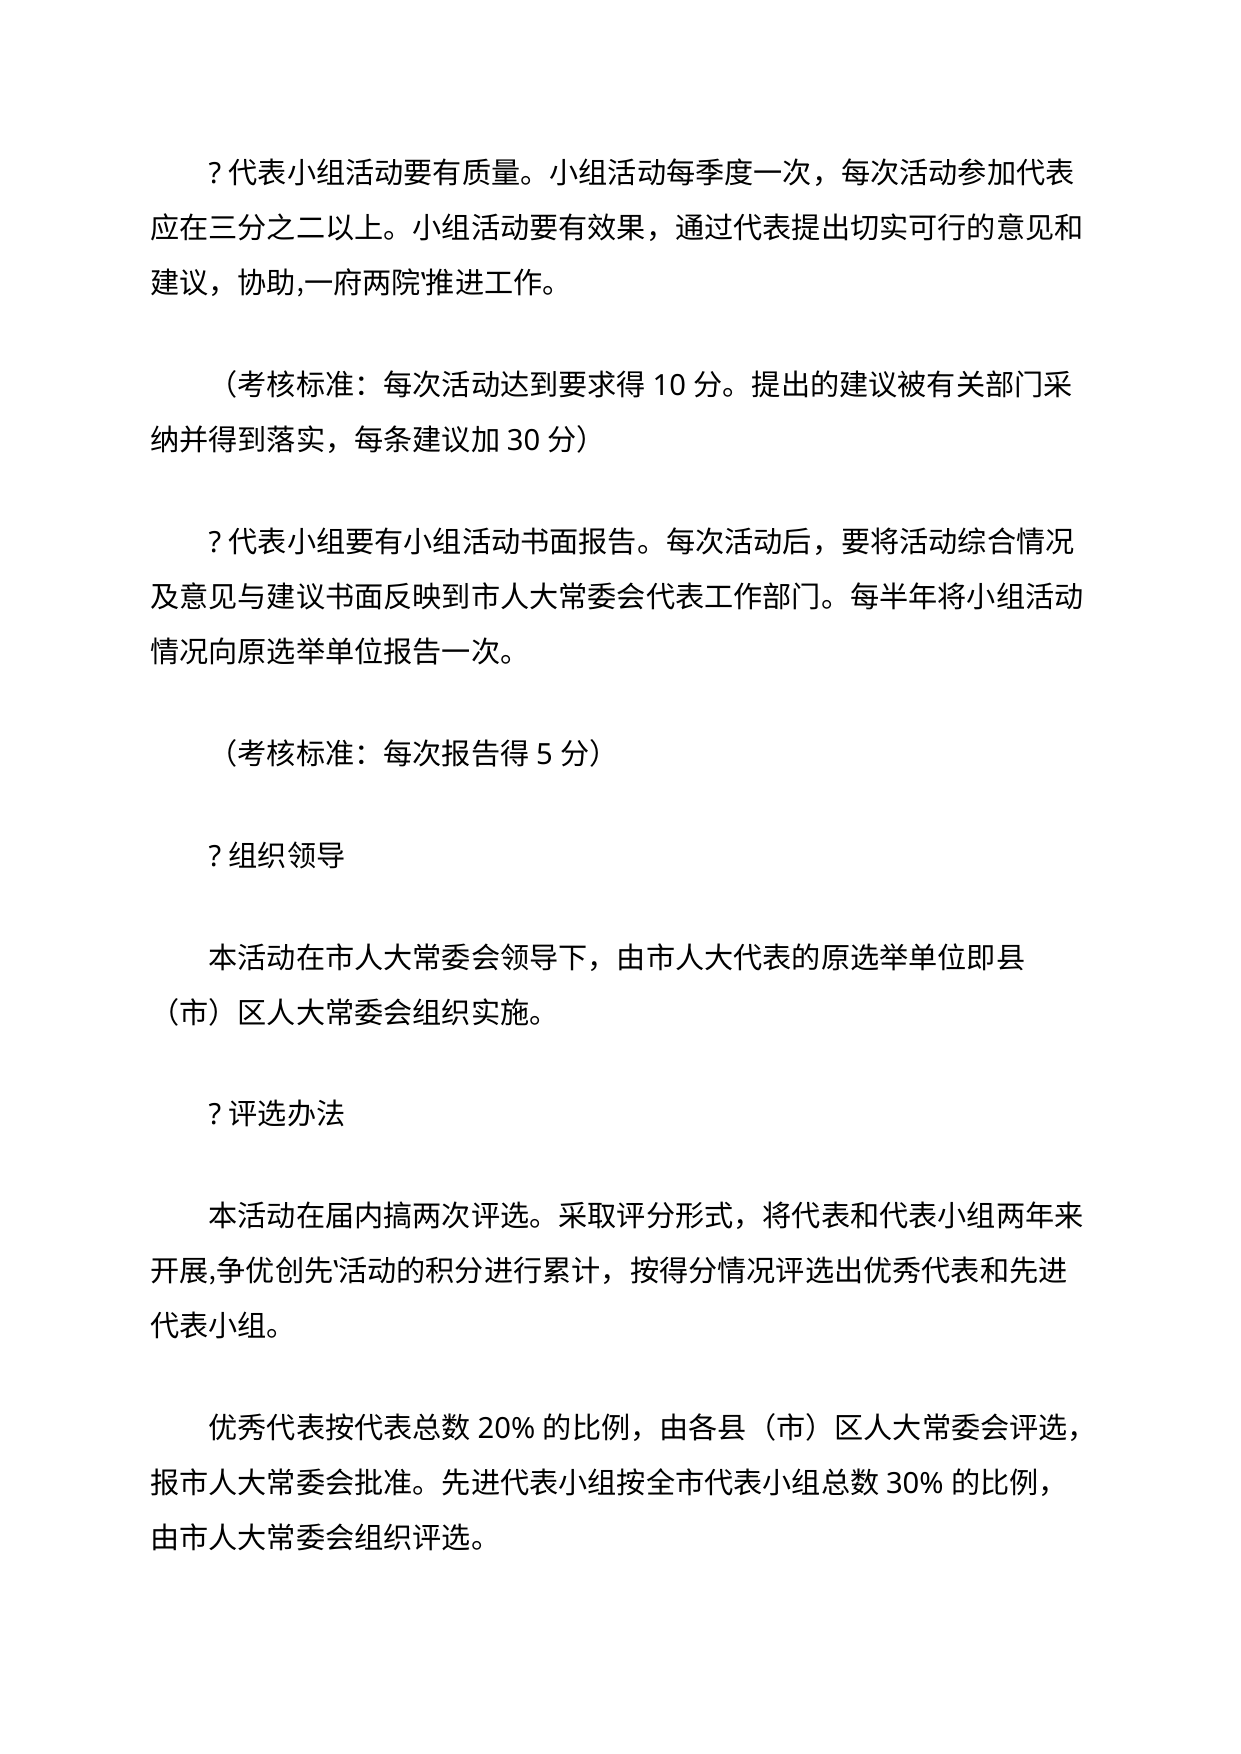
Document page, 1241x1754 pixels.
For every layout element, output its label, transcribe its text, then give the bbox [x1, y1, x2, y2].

text （考核标准：每次活动达到要求得 10 分。提出的建议被有关部门采纳并得到落实，每条建议加 30 分） [150, 362, 1090, 459]
text 本活动在市人大常委会领导下，由市人大代表的原选举单位即县（市）区人大常委会组织实施。 [150, 934, 1090, 1031]
text ? 组织领导 [150, 832, 1090, 875]
text ? 代表小组活动要有质量。小组活动每季度一次，每次活动参加代表应在三分之二以上。小组活动要有效果，通过代表提出切实可行的意见和建议，协助‚一府两院‛推进工作。 [150, 150, 1090, 302]
text 优秀代表按代表总数 20% 的比例，由各县（市）区人大常委会评选，报市人大常委会批准。先进代表小组按全市代表小组总数 30% 的比例，由市人大常委会组织评选。 [150, 1404, 1090, 1557]
text ? 代表小组要有小组活动书面报告。每次活动后，要将活动综合情况及意见与建议书面反映到市人大常委会代表工作部门。每半年将小组活动情况向原选举单位报告一次。 [150, 519, 1090, 671]
text ? 评选办法 [150, 1091, 1090, 1133]
text （考核标准：每次报告得 5 分） [150, 730, 1090, 773]
text 本活动在届内搞两次评选。采取评分形式，将代表和代表小组两年来开展‚争优创先‛活动的积分进行累计，按得分情况评选出优秀代表和先进代表小组。 [150, 1193, 1090, 1345]
